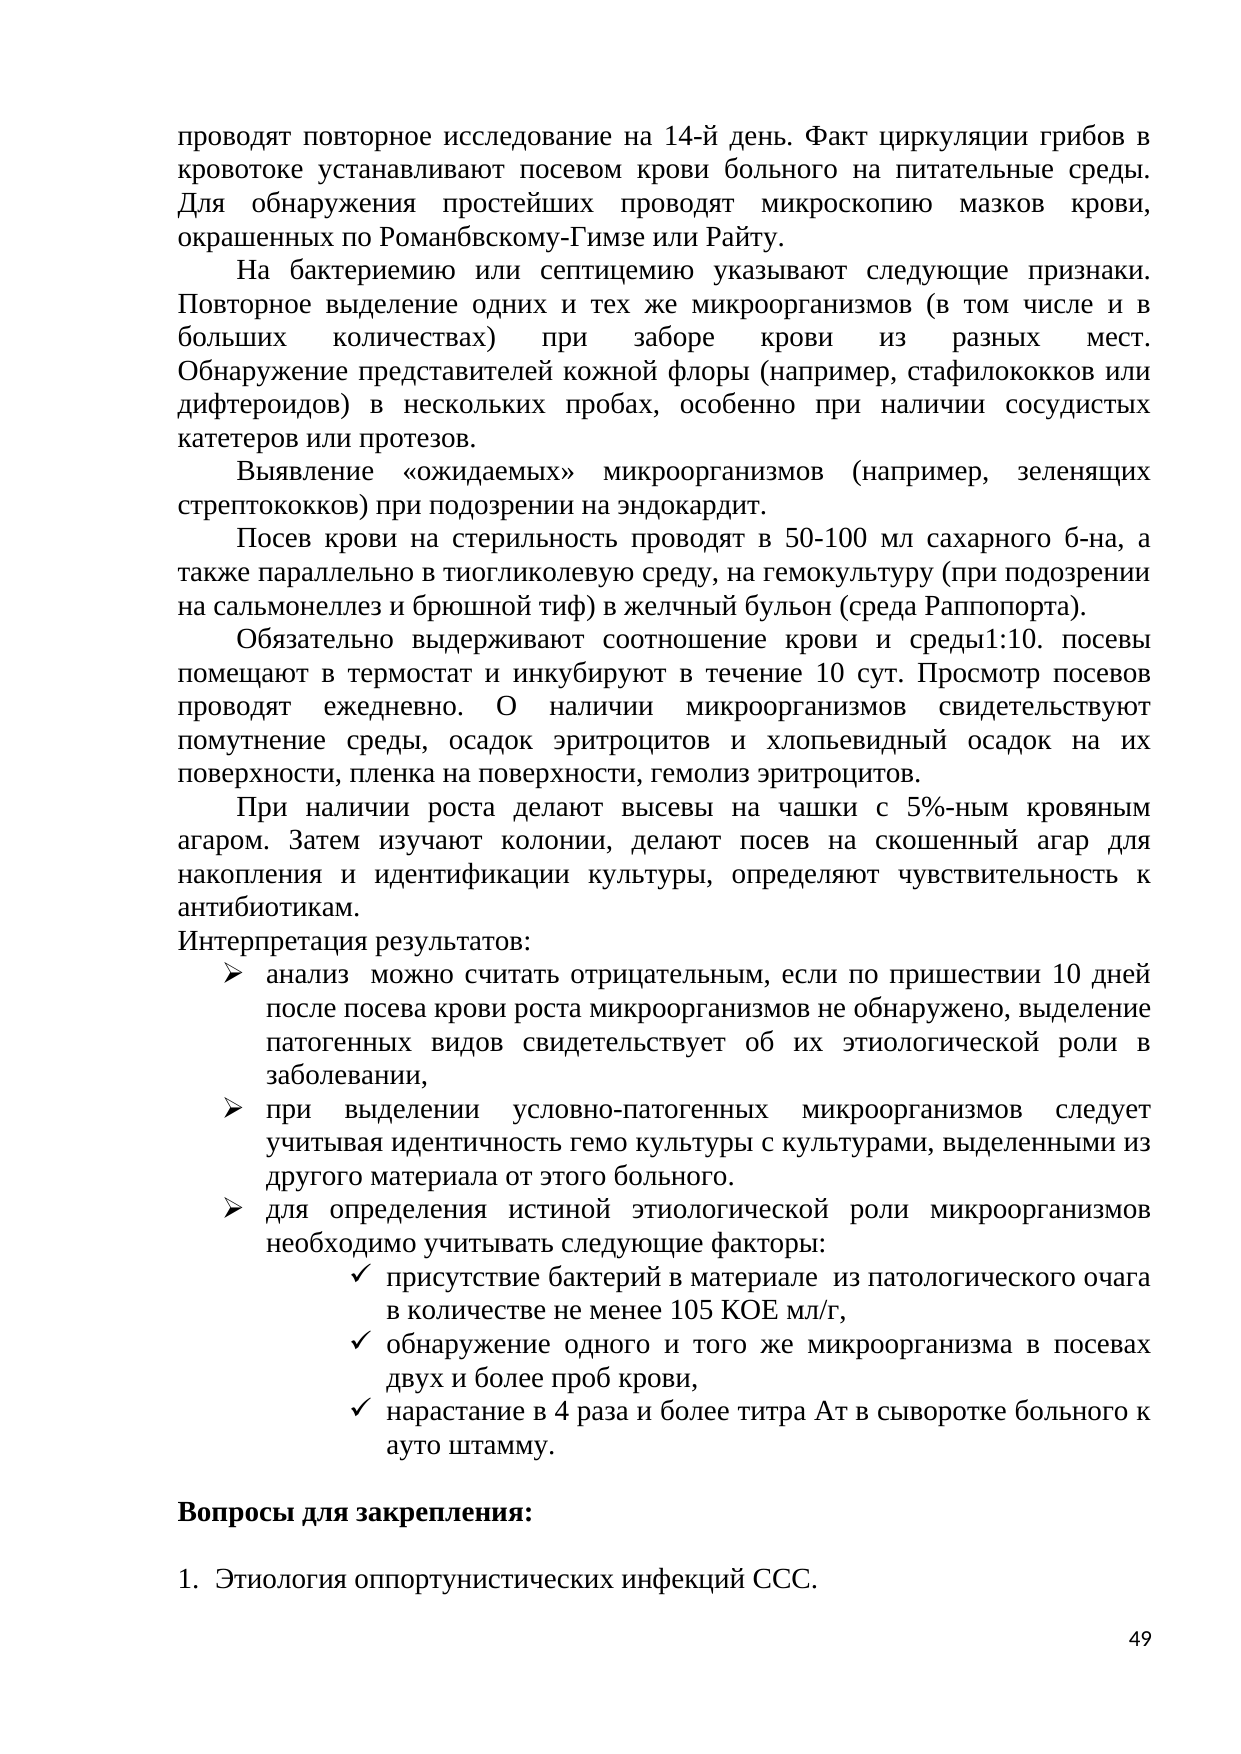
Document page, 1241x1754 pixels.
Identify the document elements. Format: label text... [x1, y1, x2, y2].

text На бактериемию или септицемию указывают следующие признаки. Повторное выделение одних и тех же микроорганизмов (в том числе и в больших количествах) при заборе крови из разных мест. Обнаружение представителей кожной флоры (например, стафилококков или дифтероидов) в нескольких пробах, особенно при наличии сосудистых катетеров или протезов. [177, 252, 1152, 453]
text При наличии роста делают высевы на чашки с 5%-ным кровяным агаром. Затем изучают колонии, делают посев на скошенный агар для накопления и идентификации культуры, определяют чувствительность к антибиотикам. [177, 789, 1152, 923]
list Этиология оппортунистических инфекций ССС. [177, 1561, 1152, 1595]
text Посев крови на стерильность проводят в 50-100 мл сахарного б-на, а также параллельно в тиогликолевую среду, на гемокультуру (при подозрении на сальмонеллез и брюшной тиф) в желчный бульон (среда Раппопорта). [177, 521, 1152, 621]
list при выделении условно-патогенных микроорганизмов следует учитывая идентичность гемо культуры с культурами, выделенными из другого материала от этого больного. [222, 1091, 1152, 1192]
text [177, 118, 1152, 252]
text Вопросы для закрепления: [177, 1461, 1152, 1528]
list анализ можно считать отрицательным, если по пришествии 10 дней после посева крови роста микроорганизмов не обнаружено, выделение патогенных видов свидетельствует об их этиологической роли в заболевании, [222, 957, 1152, 1091]
text Интерпретация результатов: [177, 923, 1152, 957]
list обнаружение одного и того же микроорганизма в посевах двух и более проб крови, [349, 1326, 1152, 1393]
list для определения истиной этиологической роли микроорганизмов необходимо учитывать следующие факторы: [222, 1192, 1152, 1259]
list нарастание в 4 раза и более титра Ат в сыворотке больного к ауто штамму. [349, 1393, 1152, 1461]
text Обязательно выдерживают соотношение крови и среды1:10. посевы помещают в термостат и инкубируют в течение 10 сут. Просмотр посевов проводят ежедневно. О наличии микроорганизмов свидетельствуют помутнение среды, осадок эритроцитов и хлопьевидный осадок на их поверхности, пленка на поверхности, гемолиз эритроцитов. [177, 621, 1152, 789]
list присутствие бактерий в материале из патологического очага в количестве не менее 10 КОЕ мл/г, [349, 1259, 1152, 1326]
text Выявление «ожидаемых» микроорганизмов (например, зеленящих стрептококков) при подозрении на эндокардит. [177, 453, 1152, 521]
